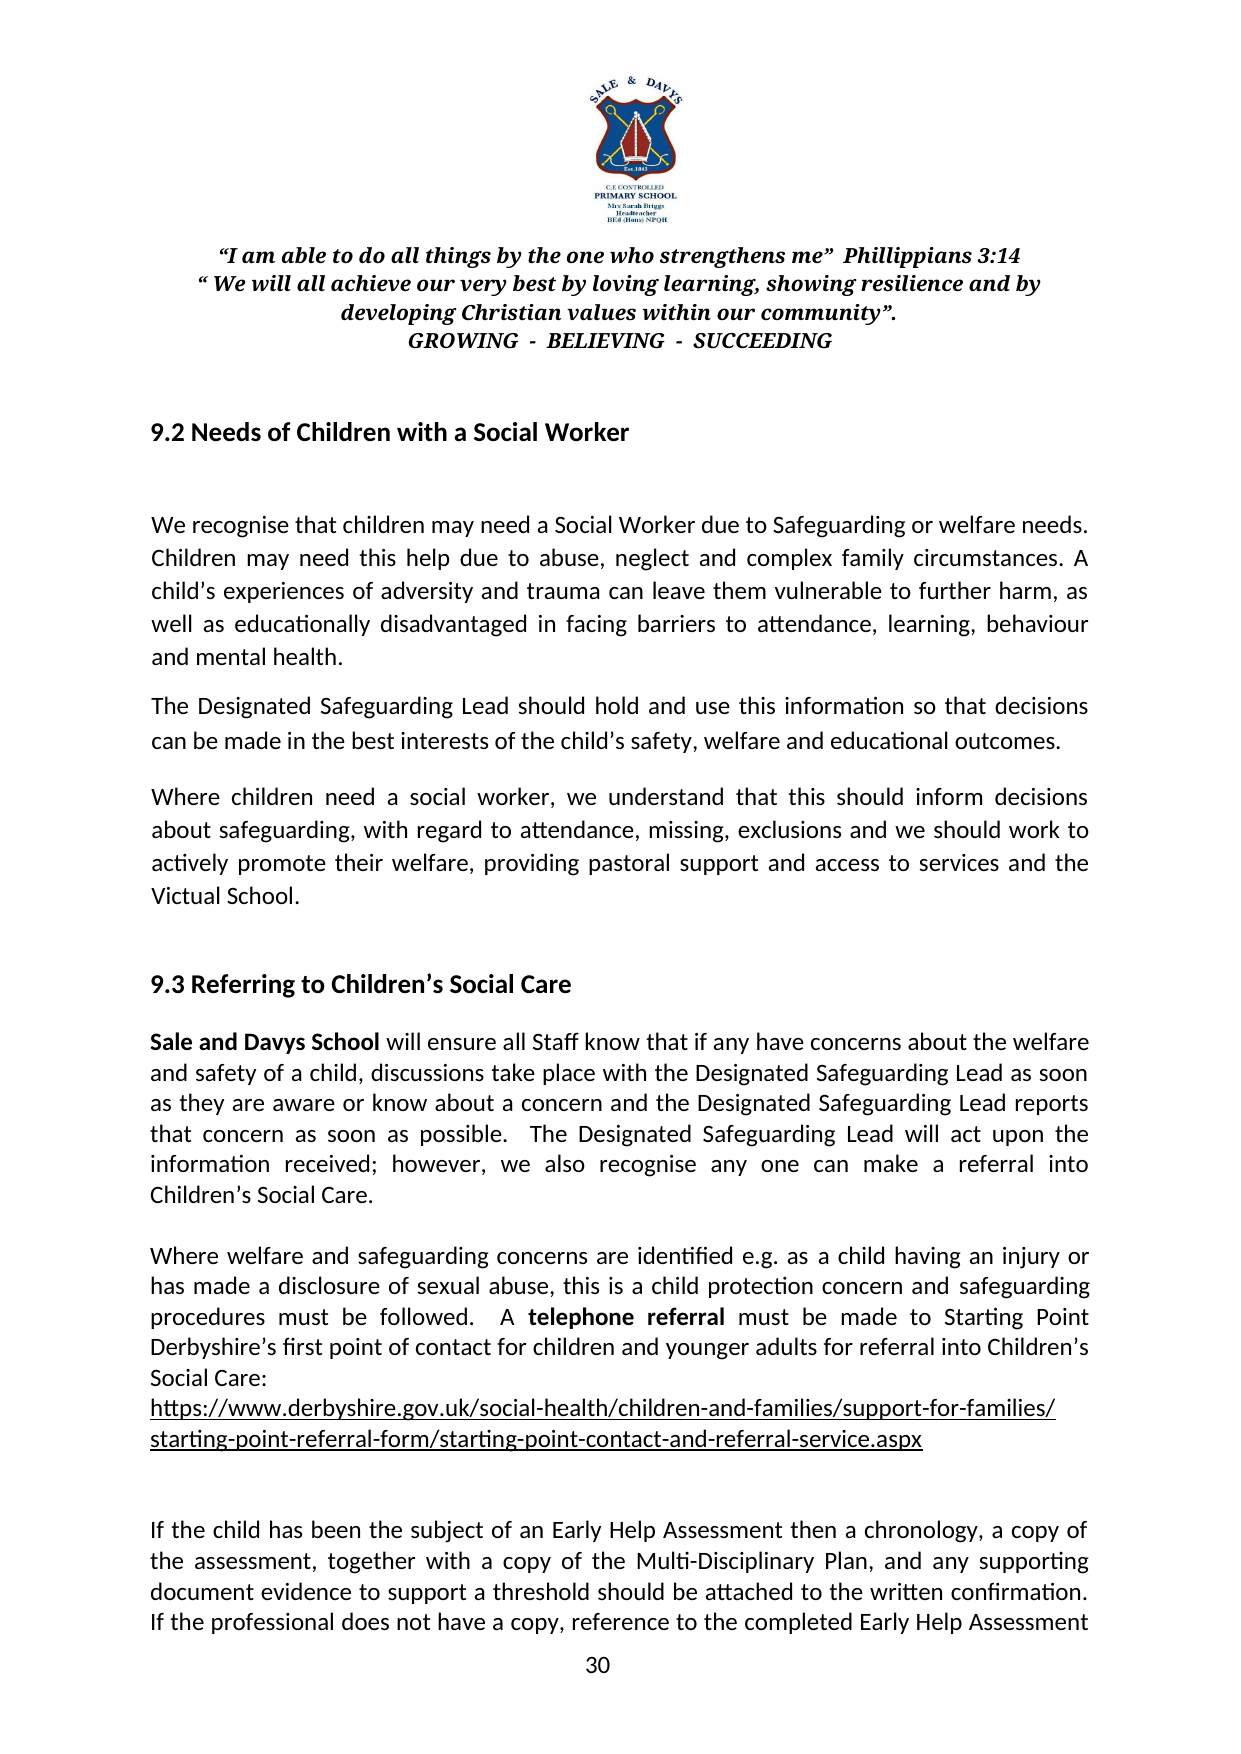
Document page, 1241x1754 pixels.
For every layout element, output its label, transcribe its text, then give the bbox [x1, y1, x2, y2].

text Where welfare and safeguarding concerns are identified e.g. as a child having an injury or has made a disclosure of sexual abuse, this is a child protection concern and safeguarding procedures must be followed. A telephone referral must be made to Starting Point Derbyshire’s first point of contact for children and younger adults for referral into Children’s Social Care: [150, 1240, 1090, 1393]
text 9.3 Referring to Children’s Social Care [150, 968, 1090, 1001]
subtitle 9.2 Needs of Children with a Social Worker [150, 416, 1090, 448]
text Where children need a social worker, we understand that this should inform decisions about safeguarding, with regard to attendance, missing, exclusions and we should work to actively promote their welfare, providing pastoral support and access to services and the Victual School. [151, 781, 1090, 911]
picture [585, 73, 687, 241]
text We recognise that children may need a Social Worker due to Safeguarding or welfare needs. Children may need this help due to abuse, neglect and complex family circumstances. A child’s experiences of adversity and trauma can leave them vulnerable to further harm, as well as educationally disadvantaged in facing barriers to attendance, learning, behaviour and mental health. [151, 509, 1090, 671]
text The Designated Safeguarding Lead should hold and use this information so that decisions can be made in the best interests of the child’s safety, welfare and educational outcomes. [151, 691, 1090, 756]
text Sale and Davys School will ensure all Staff know that if any have concerns about the welfare and safety of a child, discussions take place with the Designated Safeguarding Lead as soon as they are aware or know about a concern and the Designated Safeguarding Lead reports that concern as soon as possible. The Designated Safeguarding Lead will act upon the information received; however, we also recognise any one can make a referral into Children’s Social Care. [150, 1026, 1090, 1209]
text https://www.derbyshire.gov.uk/social-health/children-and-families/support-for-families/starting-point-referral-form/starting-point-contact-and-referral-service.aspx [150, 1393, 1090, 1454]
